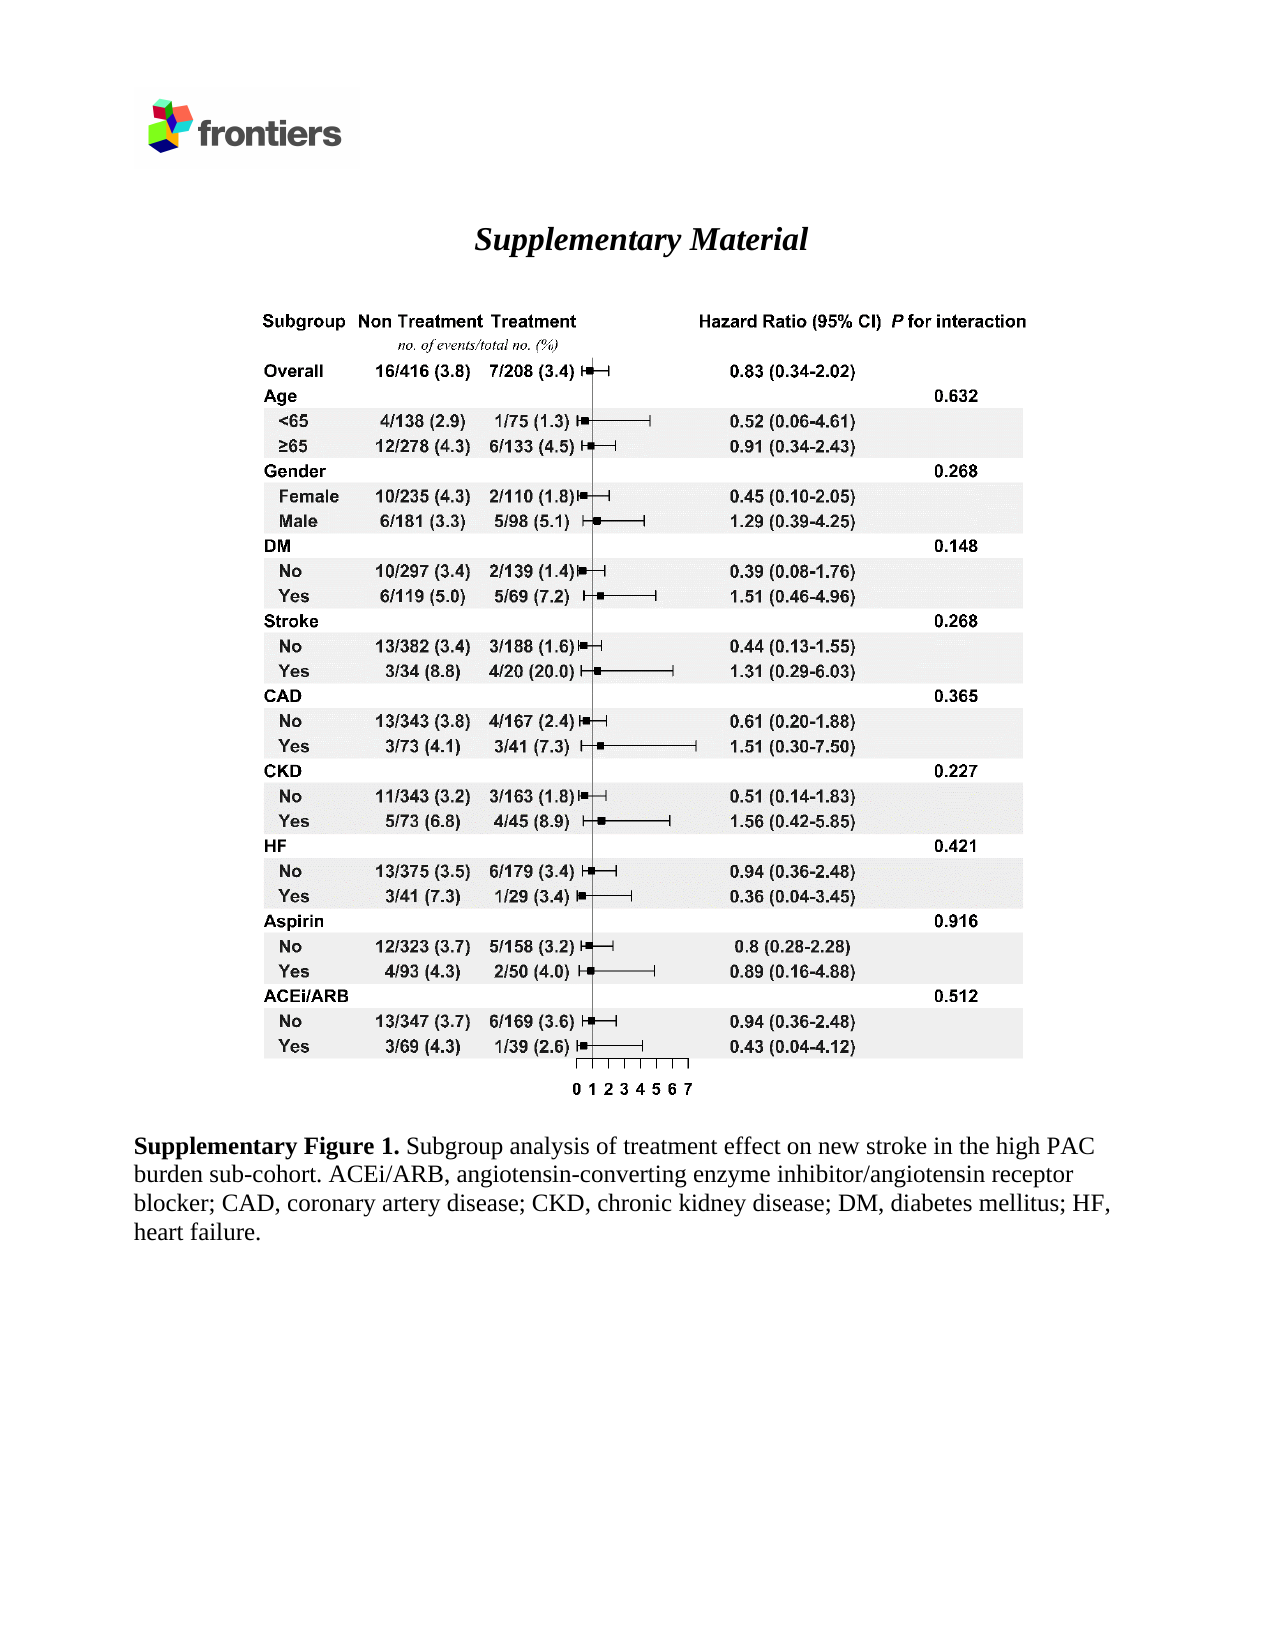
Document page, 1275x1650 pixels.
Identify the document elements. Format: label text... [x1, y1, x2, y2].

text Supplementary Material [133, 219, 1152, 257]
picture [238, 270, 1048, 1106]
picture [133, 87, 361, 169]
text Supplementary Figure 1. Subgroup analysis of treatment effect on new stroke in the high PAC burden sub-cohort. ACEi/ARB, angiotensin-converting enzyme inhibitor/angiotensin receptor blocker; CAD, coronary artery disease; CKD, chronic kidney disease; DM, diabetes mellitus; HF, heart failure. [133, 1131, 1152, 1246]
